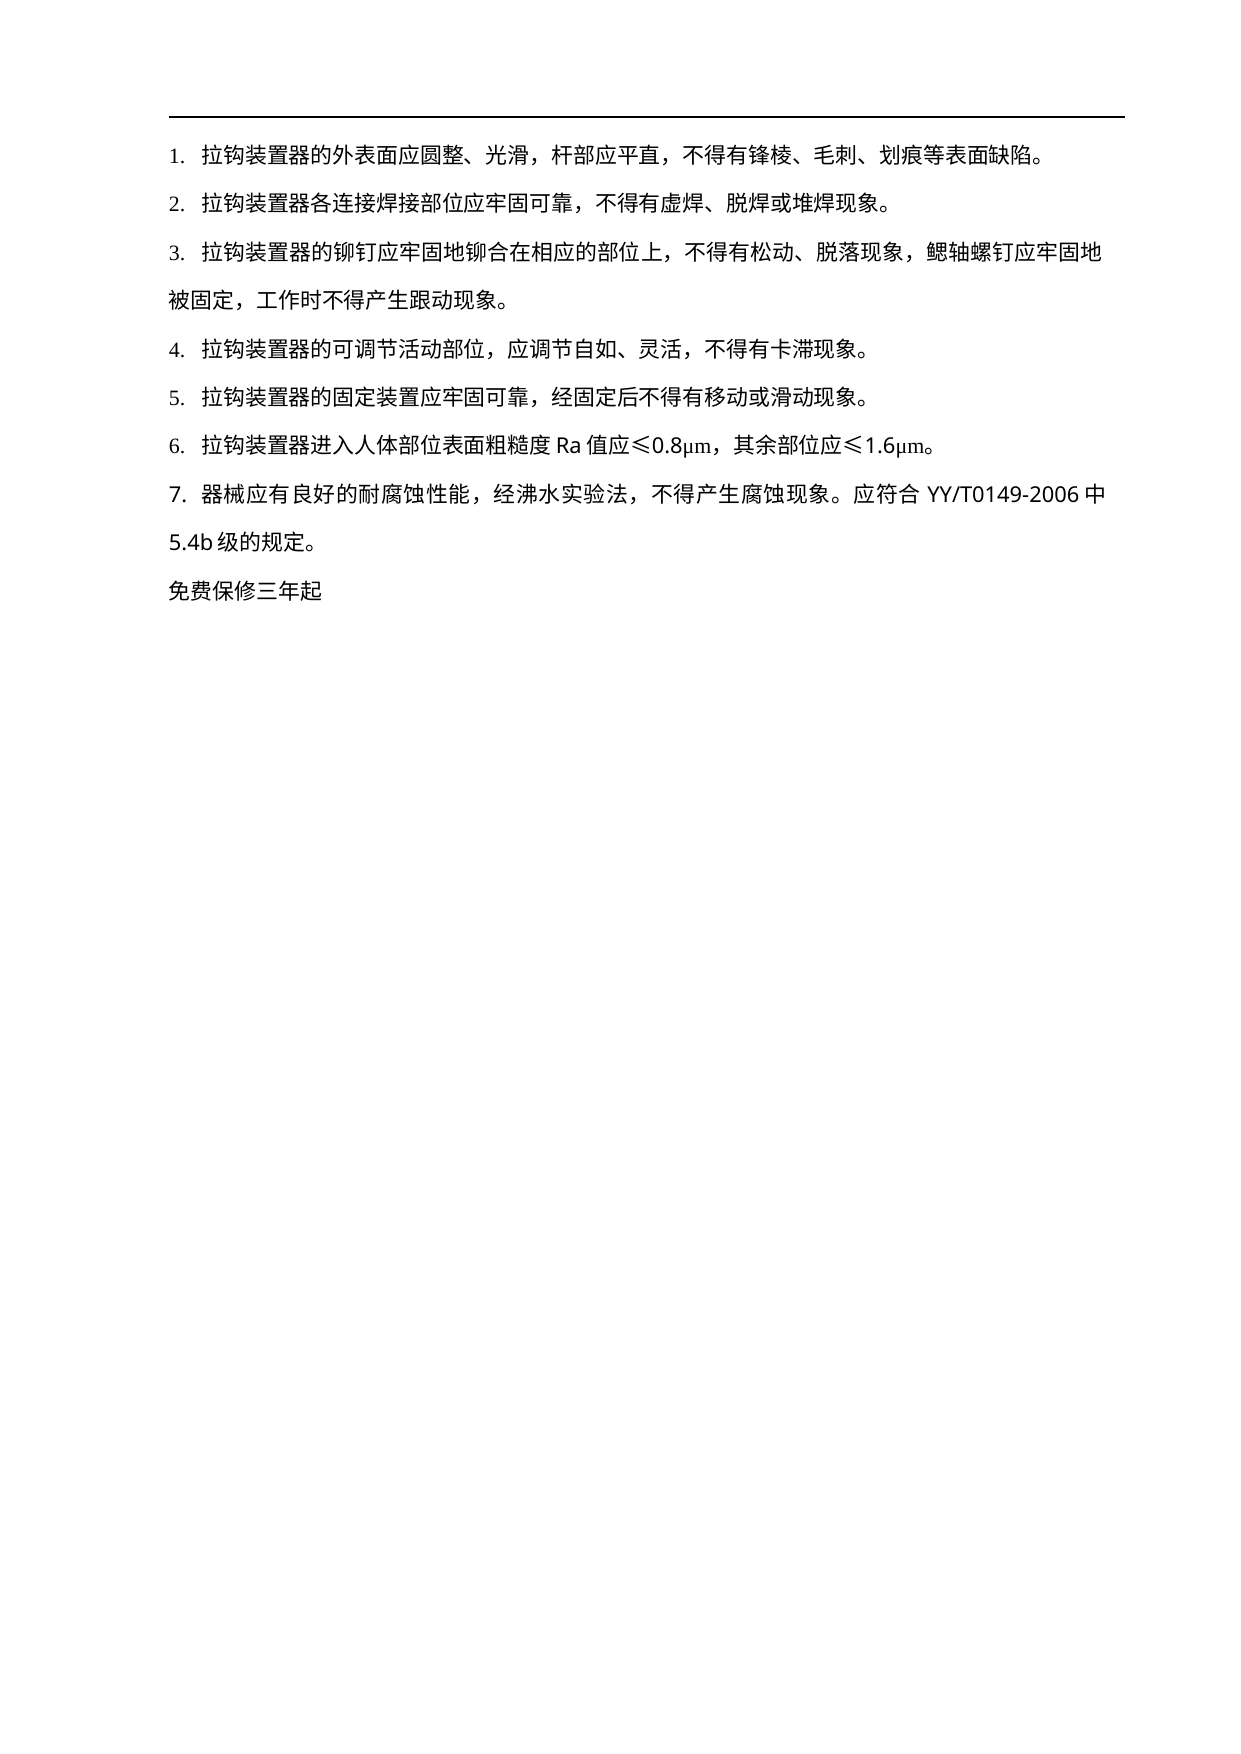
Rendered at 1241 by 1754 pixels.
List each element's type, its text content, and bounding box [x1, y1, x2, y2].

list 拉钩装置器的铆钉应牢固地铆合在相应的部位上，不得有松动、脱落现象，鳃轴螺钉应牢固地被固定，工作时不得产生跟动现象。 [169, 234, 1106, 315]
text 免费保修三年起 [169, 573, 1106, 606]
list 拉钩装置器的外表面应圆整、光滑，杆部应平直，不得有锋棱、毛刺、划痕等表面缺陷。 [169, 137, 1106, 170]
list 拉钩装置器进入人体部位表面粗糙度Ra值应≤0.8μm，其余部位应≤1.6μm。 [169, 428, 1106, 460]
list 器械应有良好的耐腐蚀性能，经沸水实验法，不得产生腐蚀现象。应符合YY/T0149-2006中5.4b级的规定。 [169, 476, 1106, 557]
list 拉钩装置器的固定装置应牢固可靠，经固定后不得有移动或滑动现象。 [169, 379, 1106, 412]
list 拉钩装置器各连接焊接部位应牢固可靠，不得有虚焊、脱焊或堆焊现象。 [169, 186, 1106, 218]
list 拉钩装置器的可调节活动部位，应调节自如、灵活，不得有卡滞现象。 [169, 331, 1106, 364]
